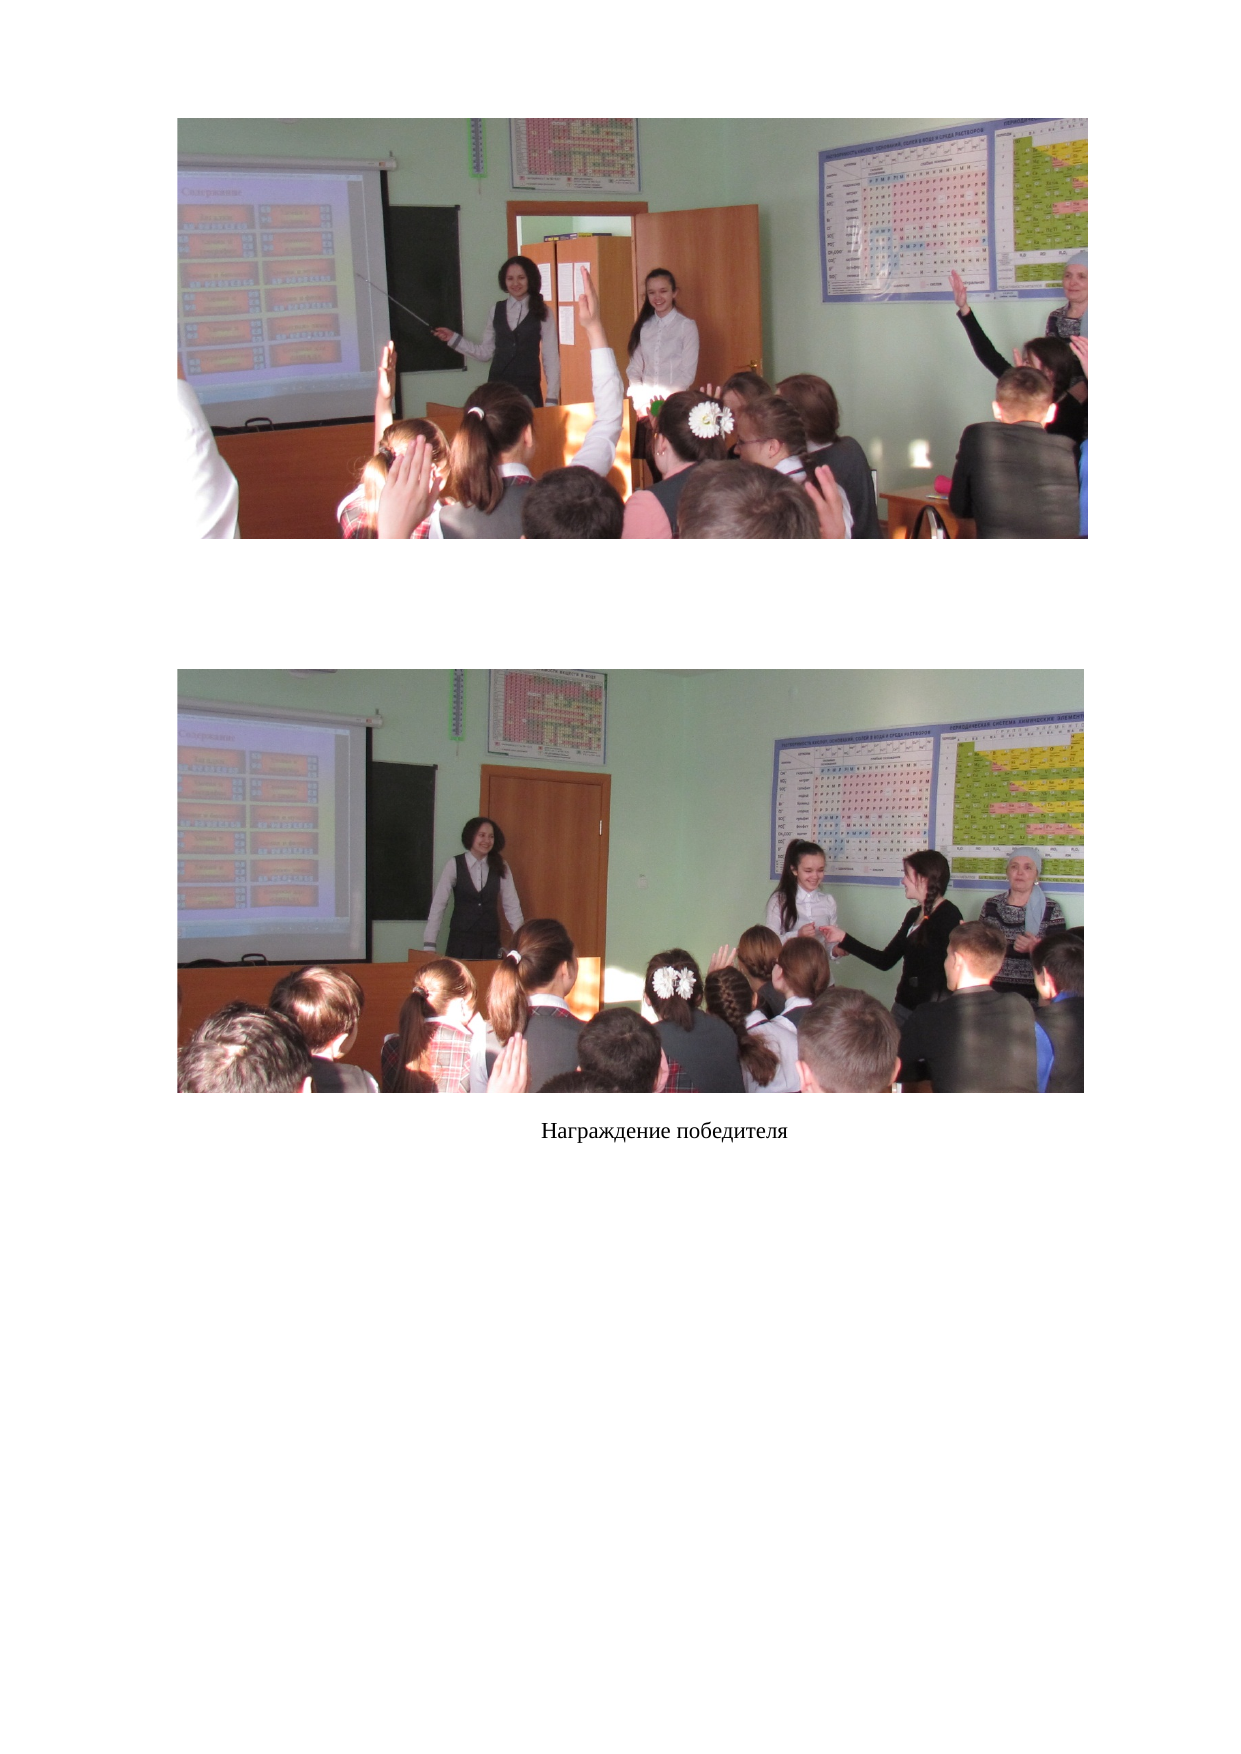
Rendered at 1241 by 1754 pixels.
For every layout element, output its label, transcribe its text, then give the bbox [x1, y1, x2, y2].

picture [177, 118, 1088, 539]
text Награждение победителя [177, 1117, 1152, 1144]
picture [177, 669, 1084, 1093]
